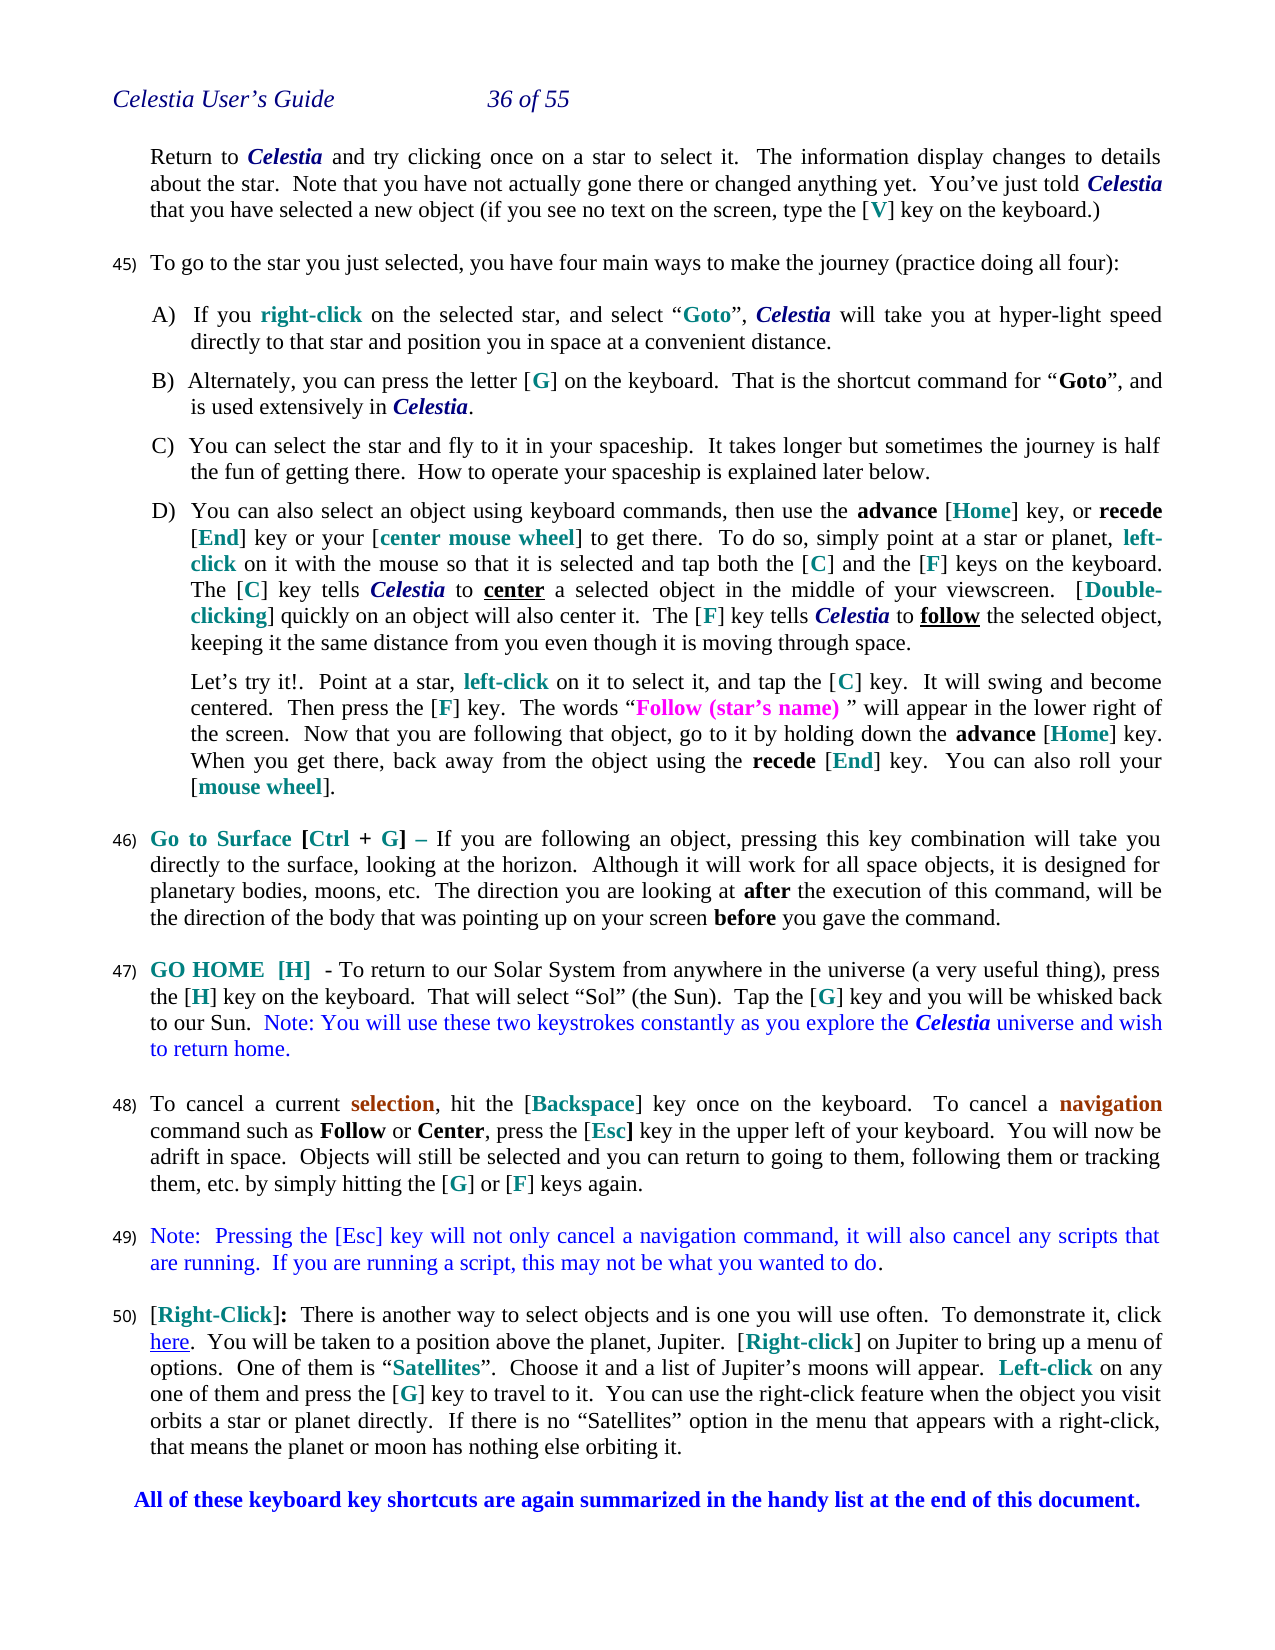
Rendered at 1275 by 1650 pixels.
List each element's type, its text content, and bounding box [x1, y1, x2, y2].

text All of these keyboard key shortcuts are again summarized in the handy list at the end of this document. [112, 1486, 1162, 1512]
list GO HOME [H] - To return to our Solar System from anywhere in the universe (a very useful thing), press the [H] key on the keyboard. That will select “Sol” (the Sun). Tap the [G] key and you will be whisked back to our Sun. Note: You will use these two keystrokes constantly as you explore the Celestia universe and wish to return home. [112, 956, 1162, 1062]
list Note: Pressing the [Esc] key will not only cancel a navigation command, it will also cancel any scripts that are running. If you are running a script, this may not be what you wanted to do. [112, 1222, 1162, 1275]
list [112, 141, 1162, 222]
list To go to the star you just selected, you have four main ways to make the journey (practice doing all four): [112, 249, 1162, 275]
text D) You can also select an object using keyboard commands, then use the advance [Home] key, or recede [End] key or your [center mouse wheel] to get there. To do so, simply point at a star or planet, left-click on it with the mouse so that it is selected and tap both the [C] and the [F] keys on the keyboard. The [C] key tells Celestia to center a selected object in the middle of your viewscreen. [Double-clicking] quickly on an object will also center it. The [F] key tells Celestia to follow the selected object, keeping it the same distance from you even though it is moving through space. [151, 497, 1162, 655]
text A) If you right-click on the selected star, and select “Goto”, Celestia will take you at hyper-light speed directly to that star and position you in space at a convenient distance. [151, 302, 1162, 354]
text B) Alternately, you can press the letter [G] on the keyboard. That is the shortcut command for “Goto”, and is used extensively in Celestia. [151, 367, 1162, 419]
text C) You can select the star and fly to it in your spaceship. It takes longer but sometimes the journey is half the fun of getting there. How to operate your spaceship is explained later below. [151, 432, 1162, 485]
list Go to Surface [Ctrl + G] – If you are following an object, pressing this key combination will take you directly to the surface, looking at the horizon. Although it will work for all space objects, it is designed for planetary bodies, moons, etc. The direction you are looking at after the execution of this command, will be the direction of the body that was pointing up on your screen before you gave the command. [112, 824, 1162, 930]
list To cancel a current selection, hit the [Backspace] key once on the keyboard. To cancel a navigation command such as Follow or Center, press the [Esc] key in the upper left of your keyboard. You will now be adrift in space. Objects will still be selected and you can return to going to them, following them or tracking them, etc. by simply hitting the [G] or [F] keys again. [112, 1091, 1162, 1196]
text Let’s try it!. Point at a star, left-click on it to select it, and tap the [C] key. It will swing and become centered. Then press the [F] key. The words “Follow (star’s name) ” will appear in the lower right of the screen. Now that you are following that object, go to it by holding down the advance [Home] key. When you get there, back away from the object using the recede [End] key. You can also roll your [mouse wheel]. [151, 668, 1162, 799]
list [Right-Click]: There is another way to select objects and is one you will use often. To demonstrate it, click here. You will be taken to a position above the planet, Jupiter. [Right-click] on Jupiter to bring up a menu of options. One of them is “Satellites”. Choose it and a list of Jupiter’s moons will appear. Left-click on any one of them and press the [G] key to travel to it. You can use the right-click feature when the object you visit orbits a star or planet directly. If there is no “Satellites” option in the menu that appears with a right-click, that means the planet or moon has nothing else orbiting it. [112, 1301, 1162, 1459]
